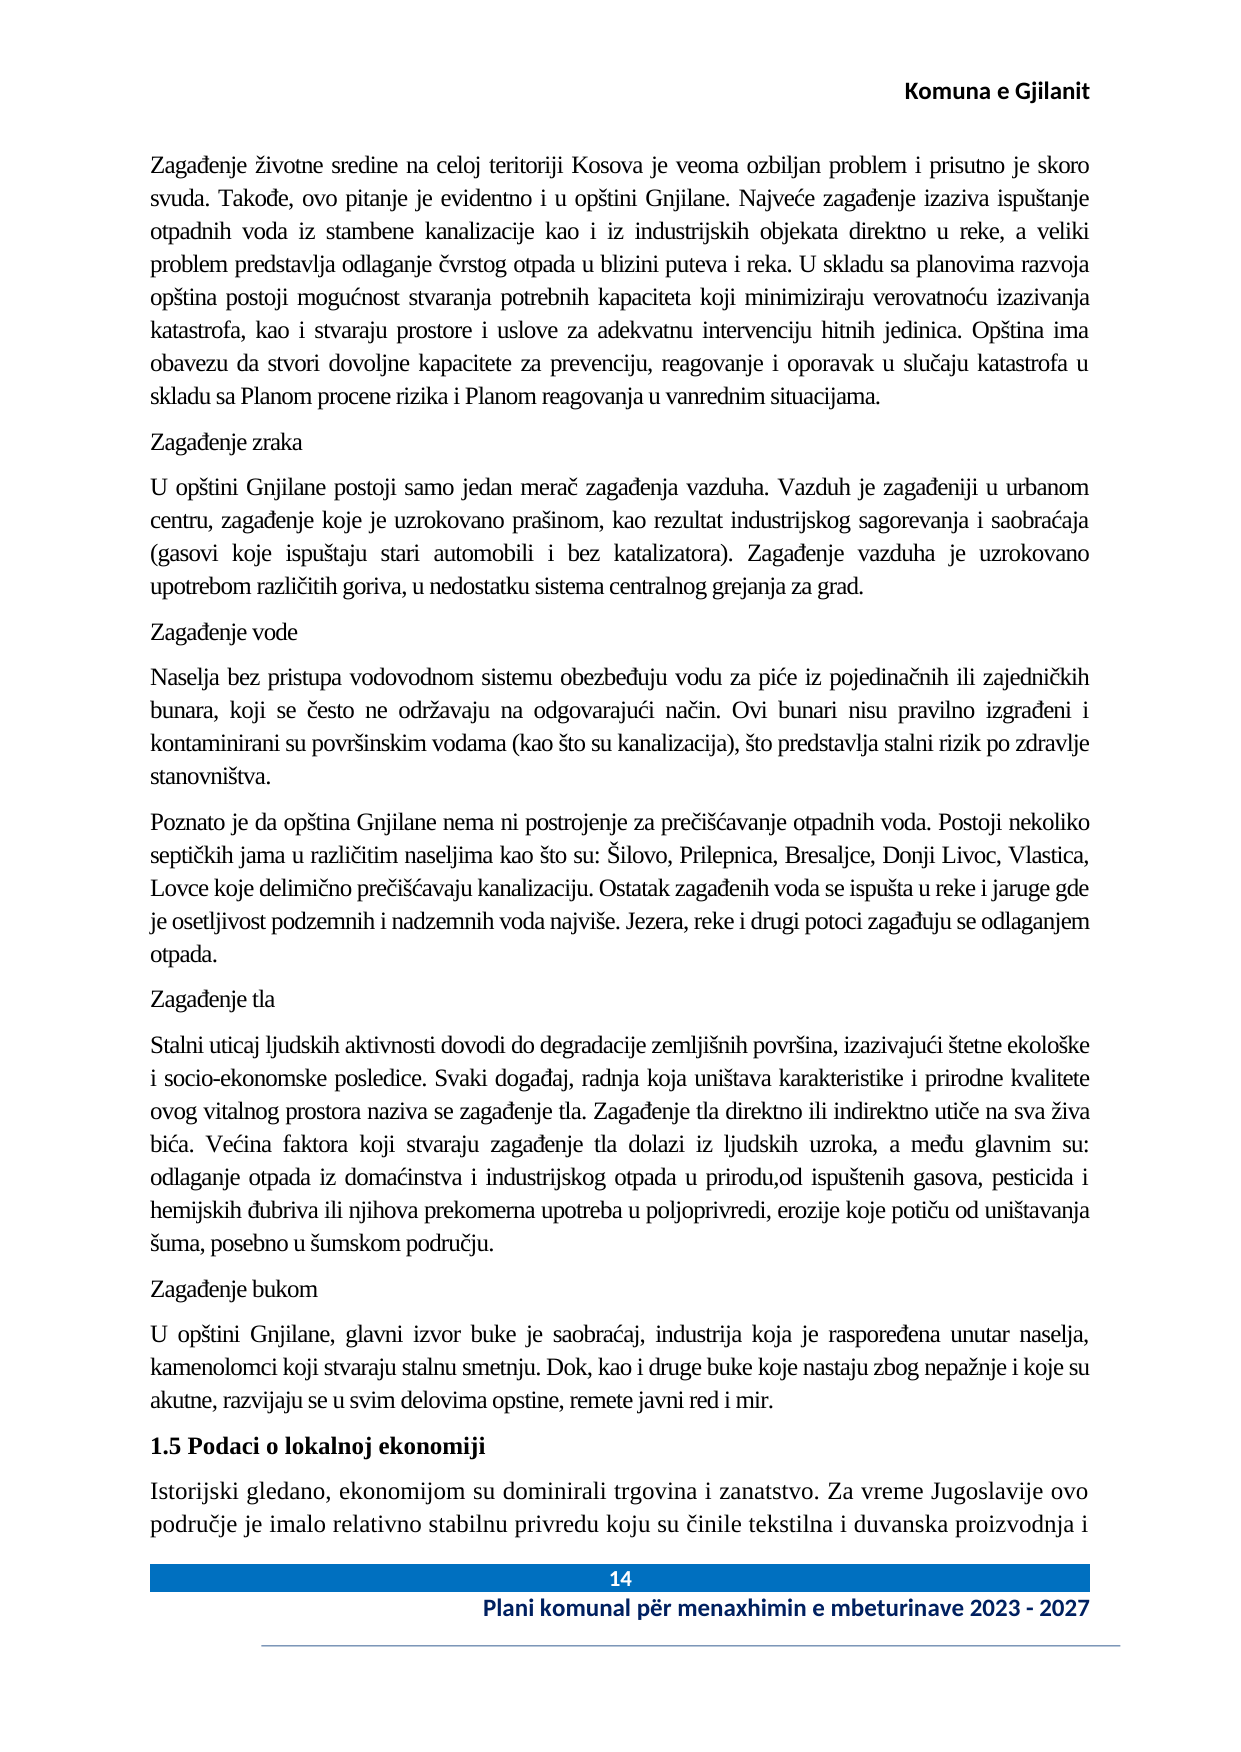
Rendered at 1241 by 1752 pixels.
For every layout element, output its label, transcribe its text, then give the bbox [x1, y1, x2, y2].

text Naselja bez pristupa vodovodnom sistemu obezbeđuju vodu za piće iz pojedinačnih ili zajedničkih bunara, koji se često ne održavaju na odgovarajući način. Ovi bunari nisu pravilno izgrađeni i kontaminirani su površinskim vodama (kao što su kanalizacija), što predstavlja stalni rizik po zdravlje stanovništva. [150, 662, 1090, 790]
text Zagađenje bukom [150, 1274, 1090, 1302]
text Zagađenje životne sredine na celoj teritoriji Kosova je veoma ozbiljan problem i prisutno je skoro svuda. Takođe, ovo pitanje je evidentno i u opštini Gnjilane. Najveće zagađenje izaziva ispuštanje otpadnih voda iz stambene kanalizacije kao i iz industrijskih objekata direktno u reke, a veliki problem predstavlja odlaganje čvrstog otpada u blizini puteva i reka. U skladu sa planovima razvoja opština postoji mogućnost stvaranja potrebnih kapaciteta koji minimiziraju verovatnoću izazivanja katastrofa, kao i stvaraju prostore i uslove za adekvatnu intervenciju hitnih jedinica. Opština ima obavezu da stvori dovoljne kapacitete za prevenciju, reagovanje i oporavak u slučaju katastrofa u skladu sa Planom procene rizika i Planom reagovanja u vanrednim situacijama. [150, 150, 1090, 410]
text Poznato je da opština Gnjilane nema ni postrojenje za prečišćavanje otpadnih voda. Postoji nekoliko septičkih jama u različitim naseljima kao što su: Šilovo, Prilepnica, Bresaljce, Donji Livoc, Vlastica, Lovce koje delimično prečišćavaju kanalizaciju. Ostatak zagađenih voda se ispušta u reke i jaruge gde je osetljivost podzemnih i nadzemnih voda najviše. Jezera, reke i drugi potoci zagađuju se odlaganjem otpada. [150, 807, 1090, 968]
text U opštini Gnjilane, glavni izvor buke je saobraćaj, industrija koja je raspoređena unutar naselja, kamenolomci koji stvaraju stalnu smetnju. Dok, kao i druge buke koje nastaju zbog nepažnje i koje su akutne, razvijaju se u svim delovima opstine, remete javni red i mir. [150, 1319, 1090, 1414]
text Zagađenje zraka [150, 427, 1090, 455]
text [150, 1476, 1090, 1538]
text 1.5 Podaci o lokalnoj ekonomiji [150, 1431, 1090, 1459]
text Zagađenje vode [150, 617, 1090, 646]
text U opštini Gnjilane postoji samo jedan merač zagađenja vazduha. Vazduh je zagađeniji u urbanom centru, zagađenje koje je uzrokovano prašinom, kao rezultat industrijskog sagorevanja i saobraćaja (gasovi koje ispuštaju stari automobili i bez katalizatora). Zagađenje vazduha je uzrokovano upotrebom različitih goriva, u nedostatku sistema centralnog grejanja za grad. [150, 472, 1090, 600]
text Stalni uticaj ljudskih aktivnosti dovodi do degradacije zemljišnih površina, izazivajući štetne ekološke i socio-ekonomske posledice. Svaki događaj, radnja koja uništava karakteristike i prirodne kvalitete ovog vitalnog prostora naziva se zagađenje tla. Zagađenje tla direktno ili indirektno utiče na sva živa bića. Većina faktora koji stvaraju zagađenje tla dolazi iz ljudskih uzroka, a među glavnim su: odlaganje otpada iz domaćinstva i industrijskog otpada u prirodu,od ispuštenih gasova, pesticida i hemijskih đubriva ili njihova prekomerna upotreba u poljoprivredi, erozije koje potiču od uništavanja šuma, posebno u šumskom području. [150, 1030, 1090, 1257]
text Zagađenje tla [150, 984, 1090, 1013]
